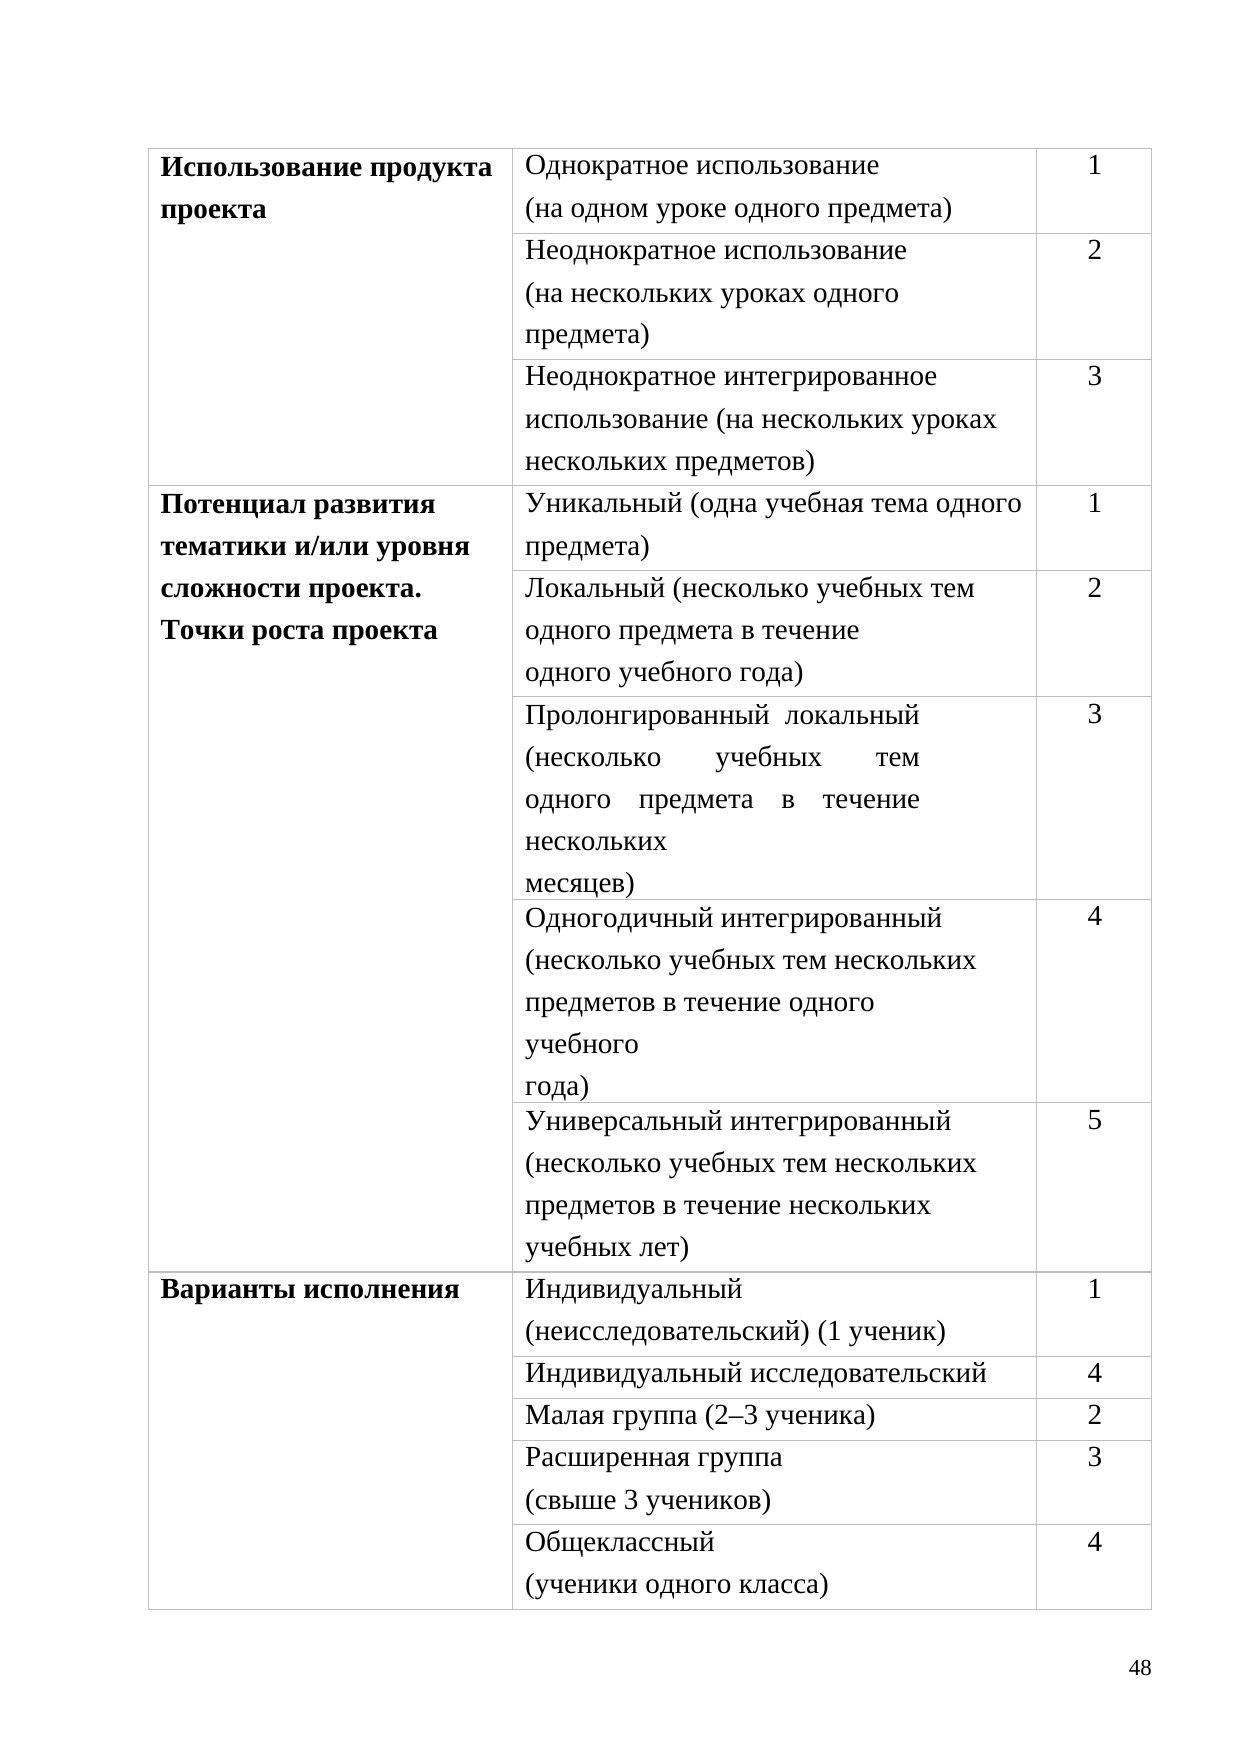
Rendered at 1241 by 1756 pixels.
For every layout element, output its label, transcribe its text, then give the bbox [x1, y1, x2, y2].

table_header 1 [1037, 149, 1151, 232]
table_cell 2 [1037, 234, 1151, 359]
table_cell 5 [1037, 1103, 1151, 1271]
table_cell 4 [1037, 1525, 1151, 1609]
table_cell 4 [1037, 1357, 1151, 1397]
table_cell Расширенная группа (свыше 3 учеников) [513, 1441, 1036, 1524]
table_cell Общеклассный (ученики одного класса) [513, 1525, 1036, 1609]
table_cell 2 [1037, 1399, 1151, 1440]
table_cell Малая группа (2–3 ученика) [513, 1399, 1036, 1440]
table_cell Уникальный (одна учебная тема одного предмета) [513, 486, 1036, 570]
table_cell Пролонгированный локальный (несколько учебных тем одного предмета в течение нескольких месяцев) [513, 697, 1036, 899]
table_header Использование продукта проекта [149, 149, 512, 485]
table_cell 1 [1037, 1273, 1151, 1356]
table_cell 3 [1037, 360, 1151, 485]
table_cell Потенциал развития тематики и/или уровня сложности проекта. Точки роста проекта [149, 486, 512, 1271]
table_cell Индивидуальный (неисследовательский) (1 ученик) [513, 1273, 1036, 1356]
table_cell Индивидуальный исследовательский [513, 1357, 1036, 1397]
table_cell 3 [1037, 1441, 1151, 1524]
table_cell Неоднократное использование (на нескольких уроках одного предмета) [513, 234, 1036, 359]
table_cell Одногодичный интегрированный (несколько учебных тем нескольких предметов в течение одного учебного года) [513, 900, 1036, 1102]
table_cell Локальный (несколько учебных тем одного предмета в течение одного учебного года) [513, 571, 1036, 696]
table_cell 1 [1037, 486, 1151, 570]
table_cell Варианты исполнения [149, 1273, 512, 1609]
table_cell 2 [1037, 571, 1151, 696]
table_cell 4 [1037, 900, 1151, 1102]
table_cell Неоднократное интегрированное использование (на нескольких уроках нескольких предметов) [513, 360, 1036, 485]
table_header Однократное использование (на одном уроке одного предмета) [513, 149, 1036, 232]
table_cell Универсальный интегрированный (несколько учебных тем нескольких предметов в течение нескольких учебных лет) [513, 1103, 1036, 1271]
table_cell 3 [1037, 697, 1151, 899]
